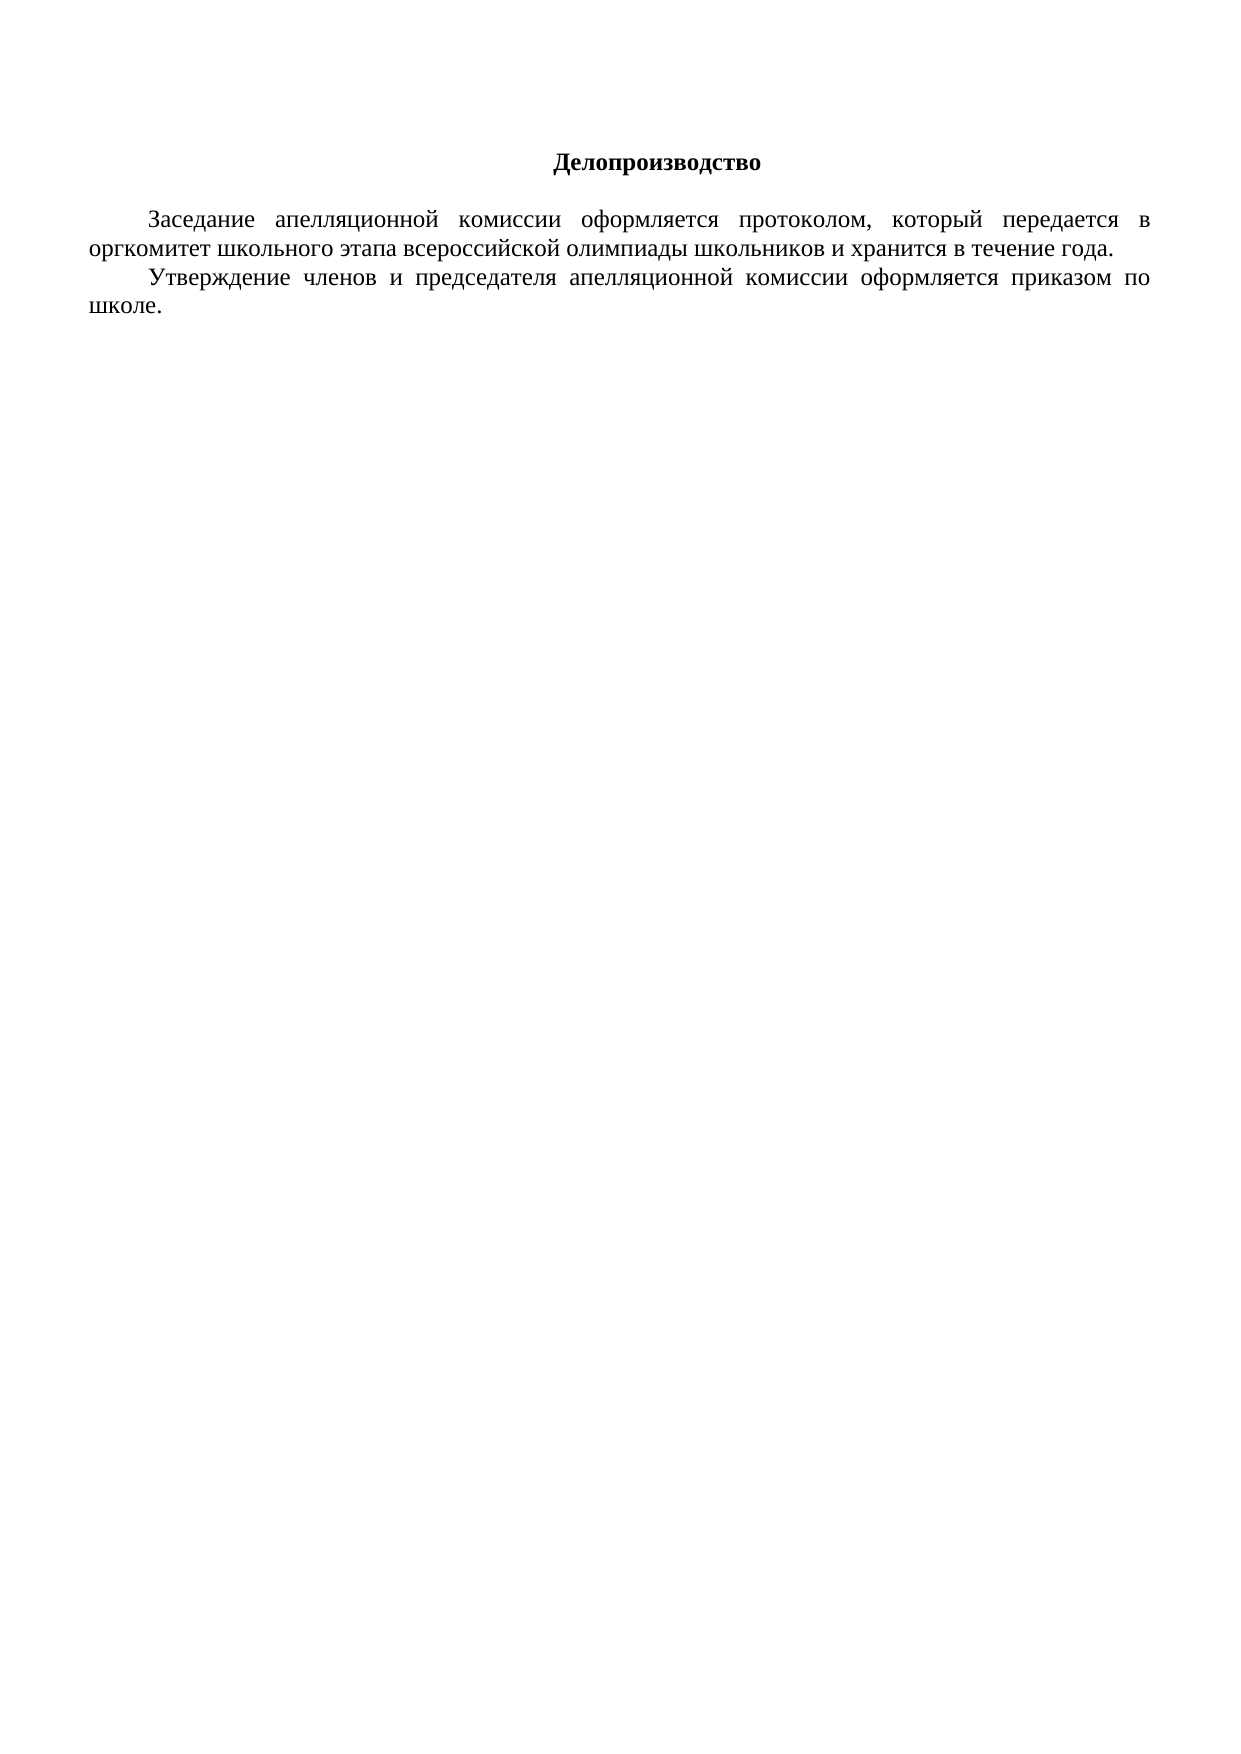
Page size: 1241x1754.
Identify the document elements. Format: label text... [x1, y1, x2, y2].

text Делопроизводство [89, 147, 1152, 176]
text Утверждение членов и председателя апелляционной комиссии оформляется приказом по школе. [89, 262, 1152, 319]
text Заседание апелляционной комиссии оформляется протоколом, который передается в оргкомитет школьного этапа всероссийской олимпиады школьников и хранится в течение года. [89, 204, 1152, 262]
